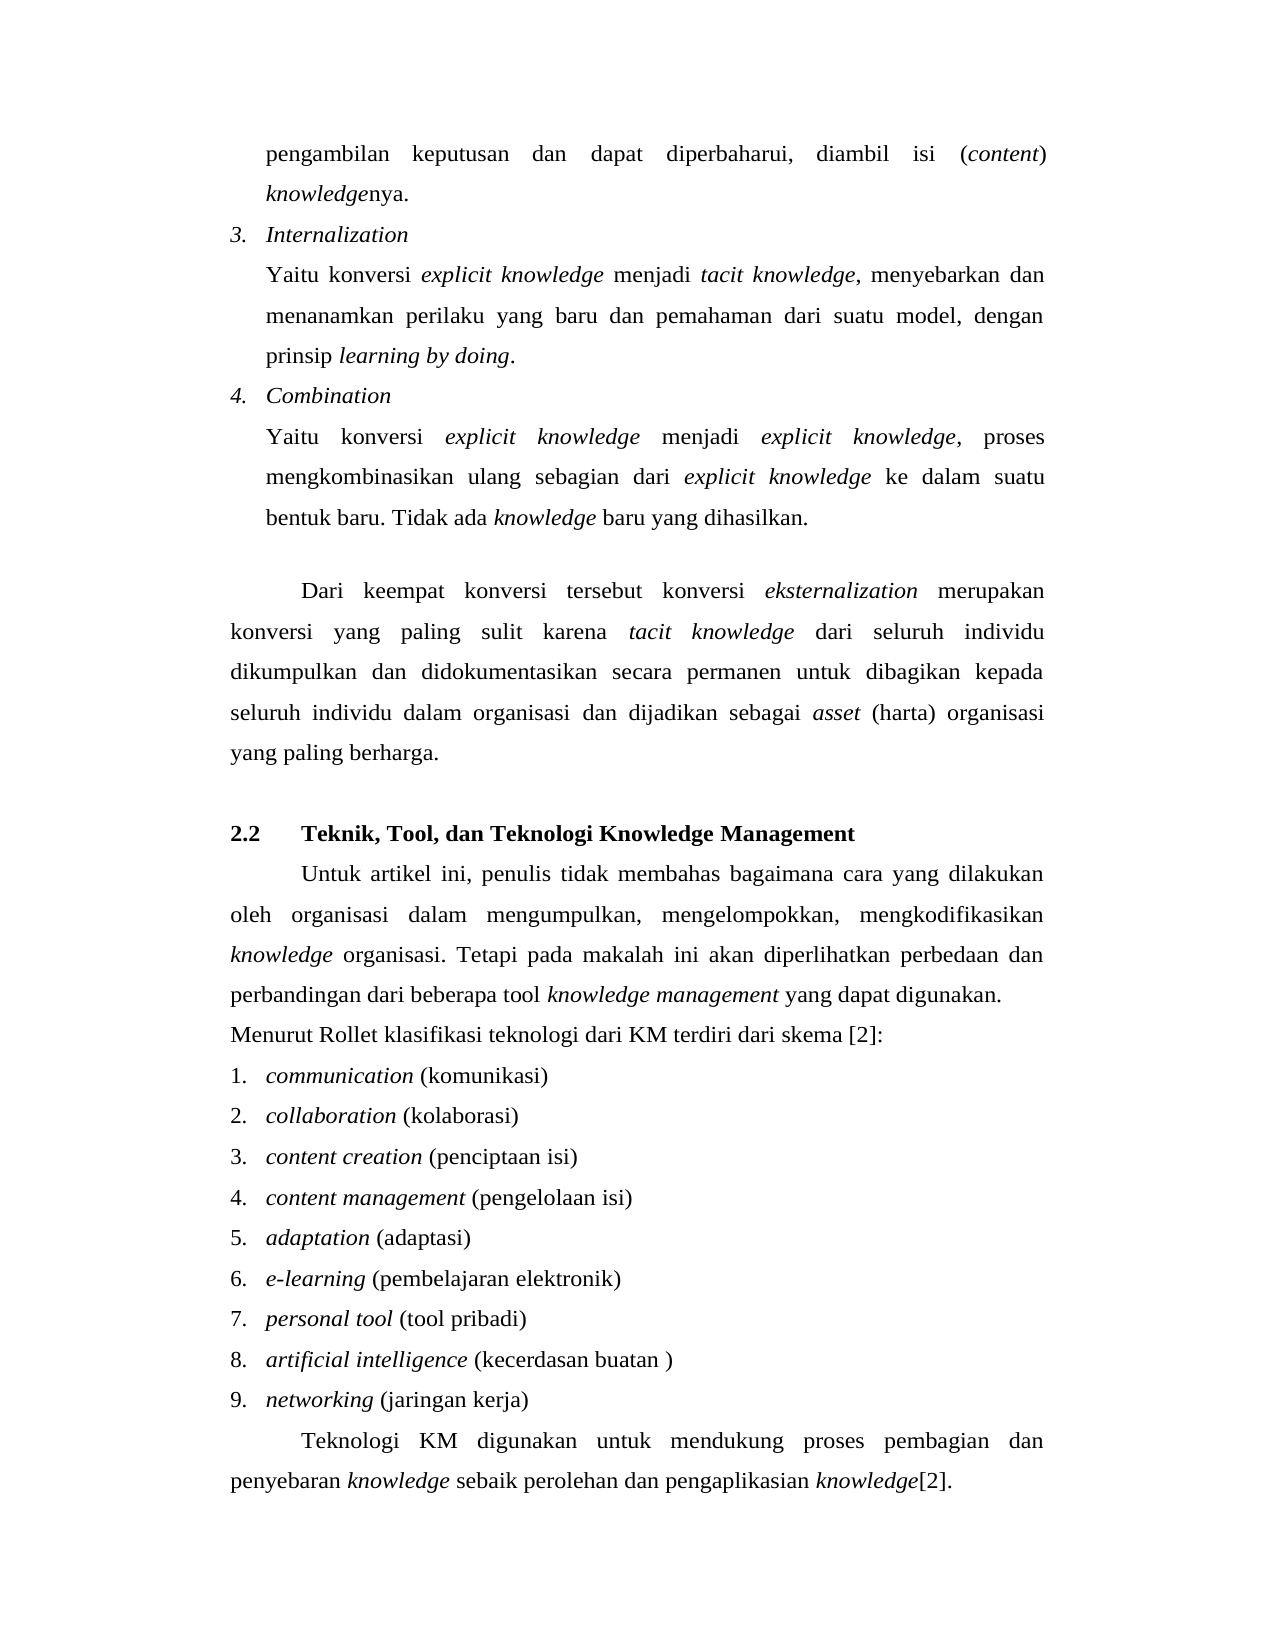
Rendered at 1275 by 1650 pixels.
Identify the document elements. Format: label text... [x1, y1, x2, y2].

subtitle 2.2 Teknik, Tool, dan Teknologi Knowledge Management [230, 820, 1096, 846]
text pengambilan keputusan dan dapat diperbaharui, diambil isi (content) [266, 140, 1096, 166]
text Yaitu konversi explicit knowledge menjadi tacit knowledge, menyebarkan dan menanamkan perilaku yang baru dan pemahaman dari suatu model, dengan prinsip learning by doing. [266, 261, 1045, 368]
text knowledgenya. [266, 180, 1096, 207]
list content creation (penciptaan isi) [230, 1143, 1096, 1169]
text Dari keempat konversi tersebut konversi eksternalization merupakan konversi yang paling sulit karena tacit knowledge dari seluruh individu dikumpulkan dan didokumentasikan secara permanen untuk dibagikan kepada seluruh individu dalam organisasi dan dijadikan sebagai asset (harta) organisasi yang paling berharga. [230, 578, 1045, 765]
list Combination [230, 382, 1096, 409]
text Yaitu konversi explicit knowledge menjadi explicit knowledge, proses mengkombinasikan ulang sebagian dari explicit knowledge ke dalam suatu bentuk baru. Tidak ada knowledge baru yang dihasilkan. [266, 423, 1045, 530]
text Untuk artikel ini, penulis tidak membahas bagaimana cara yang dilakukan oleh organisasi dalam mengumpulkan, mengelompokkan, mengkodifikasikan knowledge organisasi. Tetapi pada makalah ini akan diperlihatkan perbedaan dan perbandingan dari beberapa tool knowledge management yang dapat digunakan. [230, 860, 1045, 1008]
list e-learning (pembelajaran elektronik) [230, 1265, 1096, 1291]
list adaptation (adaptasi) [230, 1224, 1096, 1251]
text Menurut Rollet klasifikasi teknologi dari KM terdiri dari skema [2]: [230, 1022, 1096, 1048]
list personal tool (tool pribadi) [230, 1305, 1096, 1332]
list communication (komunikasi) [230, 1062, 1096, 1088]
list artificial intelligence (kecerdasan buatan ) [230, 1346, 1096, 1372]
list Internalization [230, 221, 1096, 247]
list content management (pengelolaan isi) [230, 1184, 1096, 1210]
list collaboration (kolaborasi) [230, 1103, 1096, 1129]
text Teknologi KM digunakan untuk mendukung proses pembagian dan penyebaran knowledge sebaik perolehan dan pengaplikasian knowledge[2]. [230, 1427, 1045, 1494]
list networking (jaringan kerja) [230, 1387, 1096, 1413]
